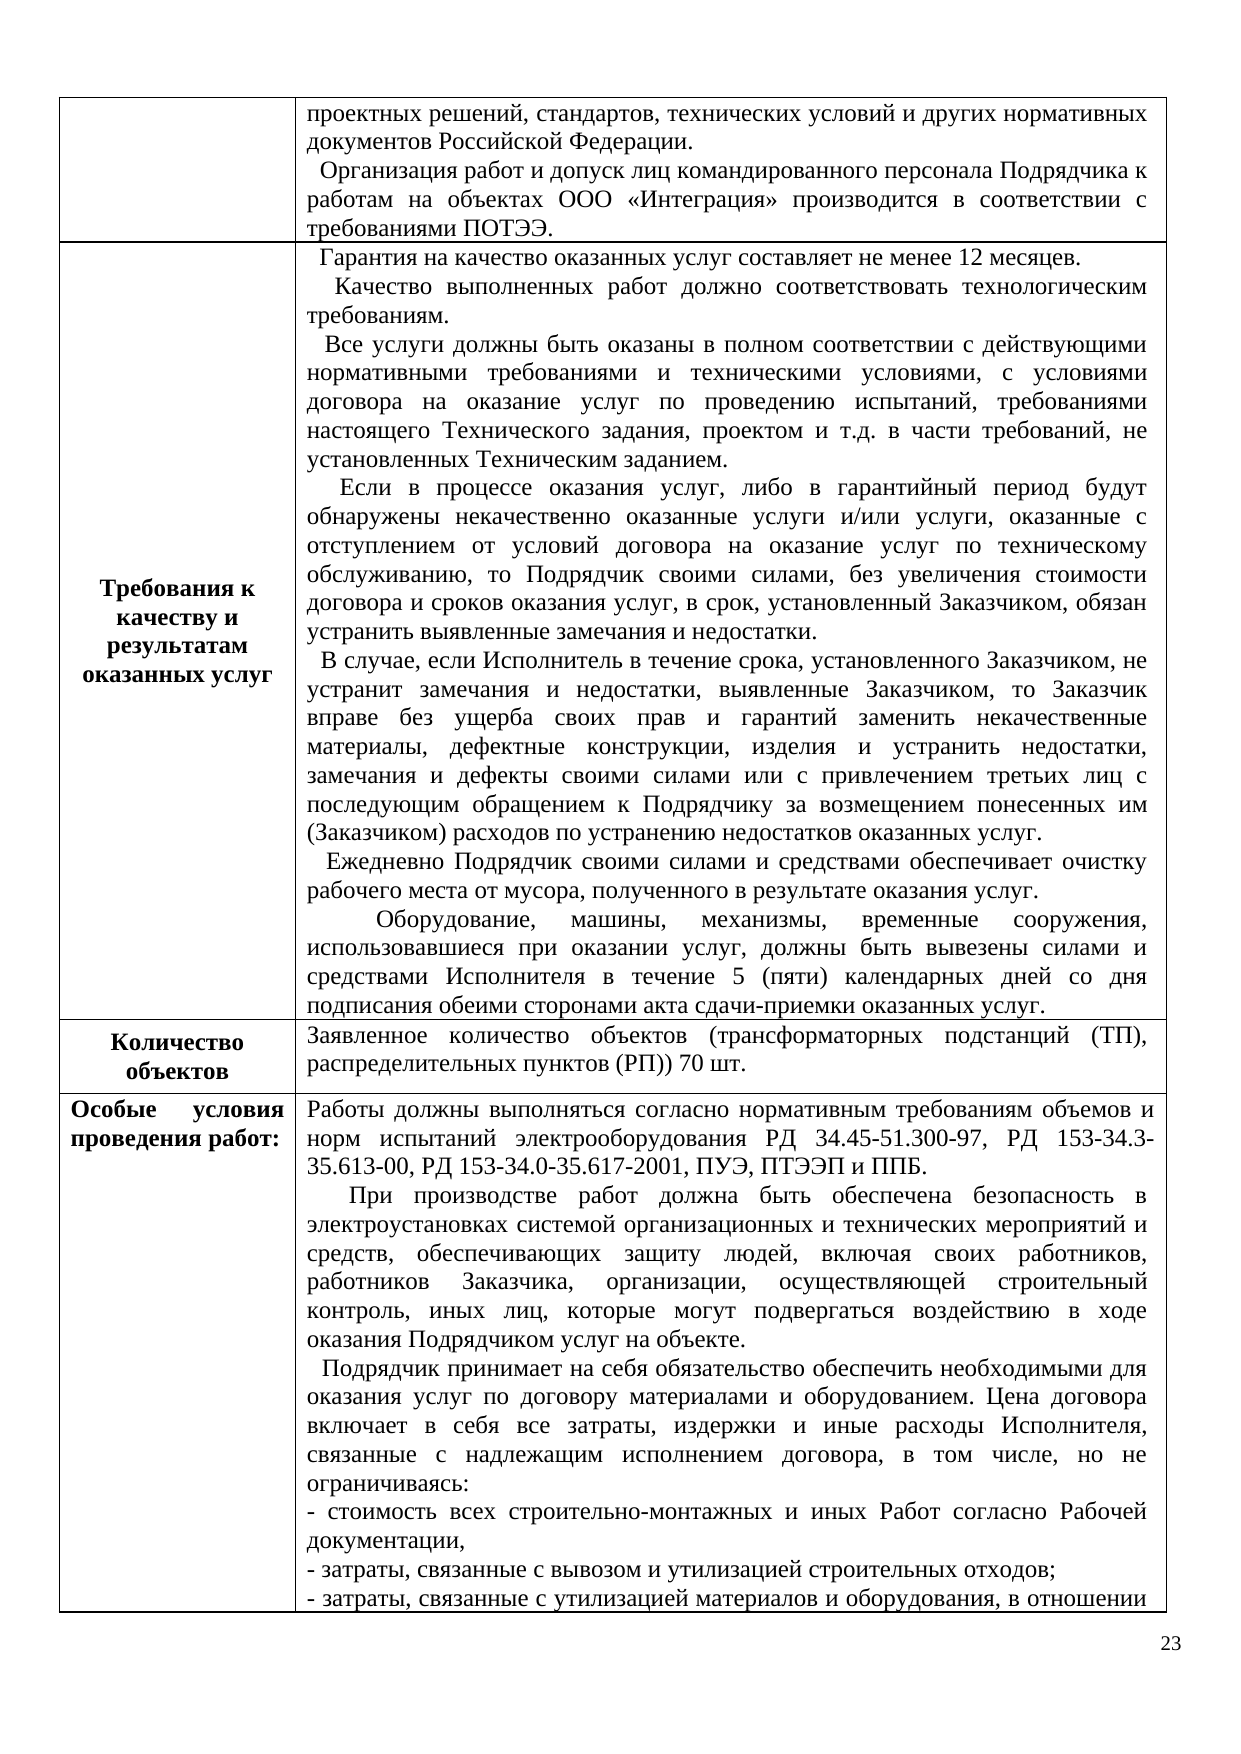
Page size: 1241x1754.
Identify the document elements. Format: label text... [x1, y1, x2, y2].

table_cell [60, 1094, 295, 1611]
table_cell Требования к качеству и результатам оказанных услуг [60, 243, 295, 1019]
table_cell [296, 1094, 1166, 1611]
table_cell Количество объектов [60, 1020, 295, 1093]
table_cell Заявленное количество объектов (трансформаторных подстанций (ТП), распределительных пунктов (РП)) 70 шт. [296, 1020, 1166, 1093]
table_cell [60, 98, 295, 241]
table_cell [296, 98, 1166, 241]
table_cell Гарантия на качество оказанных услуг составляет не менее 12 месяцев. Качество выполненных работ должно соответствовать технологическим требованиям. Все услуги должны быть оказаны в полном соответствии с действующими нормативными требованиями и техническими условиями, с условиями договора на оказание услуг по проведению испытаний, требованиями настоящего Технического задания, проектом и т.д. в части требований, не установленных Техническим заданием. Если в процессе оказания услуг, либо в гарантийный период будут обнаружены некачественно оказанные услуги и/или услуги, оказанные с отступлением от условий договора на оказание услуг по техническому обслуживанию, то Подрядчик своими силами, без увеличения стоимости договора и сроков оказания услуг, в срок, установленный Заказчиком, обязан устранить выявленные замечания и недостатки. В случае, если Исполнитель в течение срока, установленного Заказчиком, не устранит замечания и недостатки, выявленные Заказчиком, то Заказчик вправе без ущерба своих прав и гарантий заменить некачественные материалы, дефектные конструкции, изделия и устранить недостатки, замечания и дефекты своими силами или с привлечением третьих лиц с последующим обращением к Подрядчику за возмещением понесенных им (Заказчиком) расходов по устранению недостатков оказанных услуг. Ежедневно Подрядчик своими силами и средствами обеспечивает очистку рабочего места от мусора, полученного в результате оказания услуг. Оборудование, машины, механизмы, временные сооружения, использовавшиеся при оказании услуг, должны быть вывезены силами и средствами Исполнителя в течение 5 (пяти) календарных дней со дня подписания обеими сторонами акта сдачи-приемки оказанных услуг. [296, 243, 1166, 1019]
